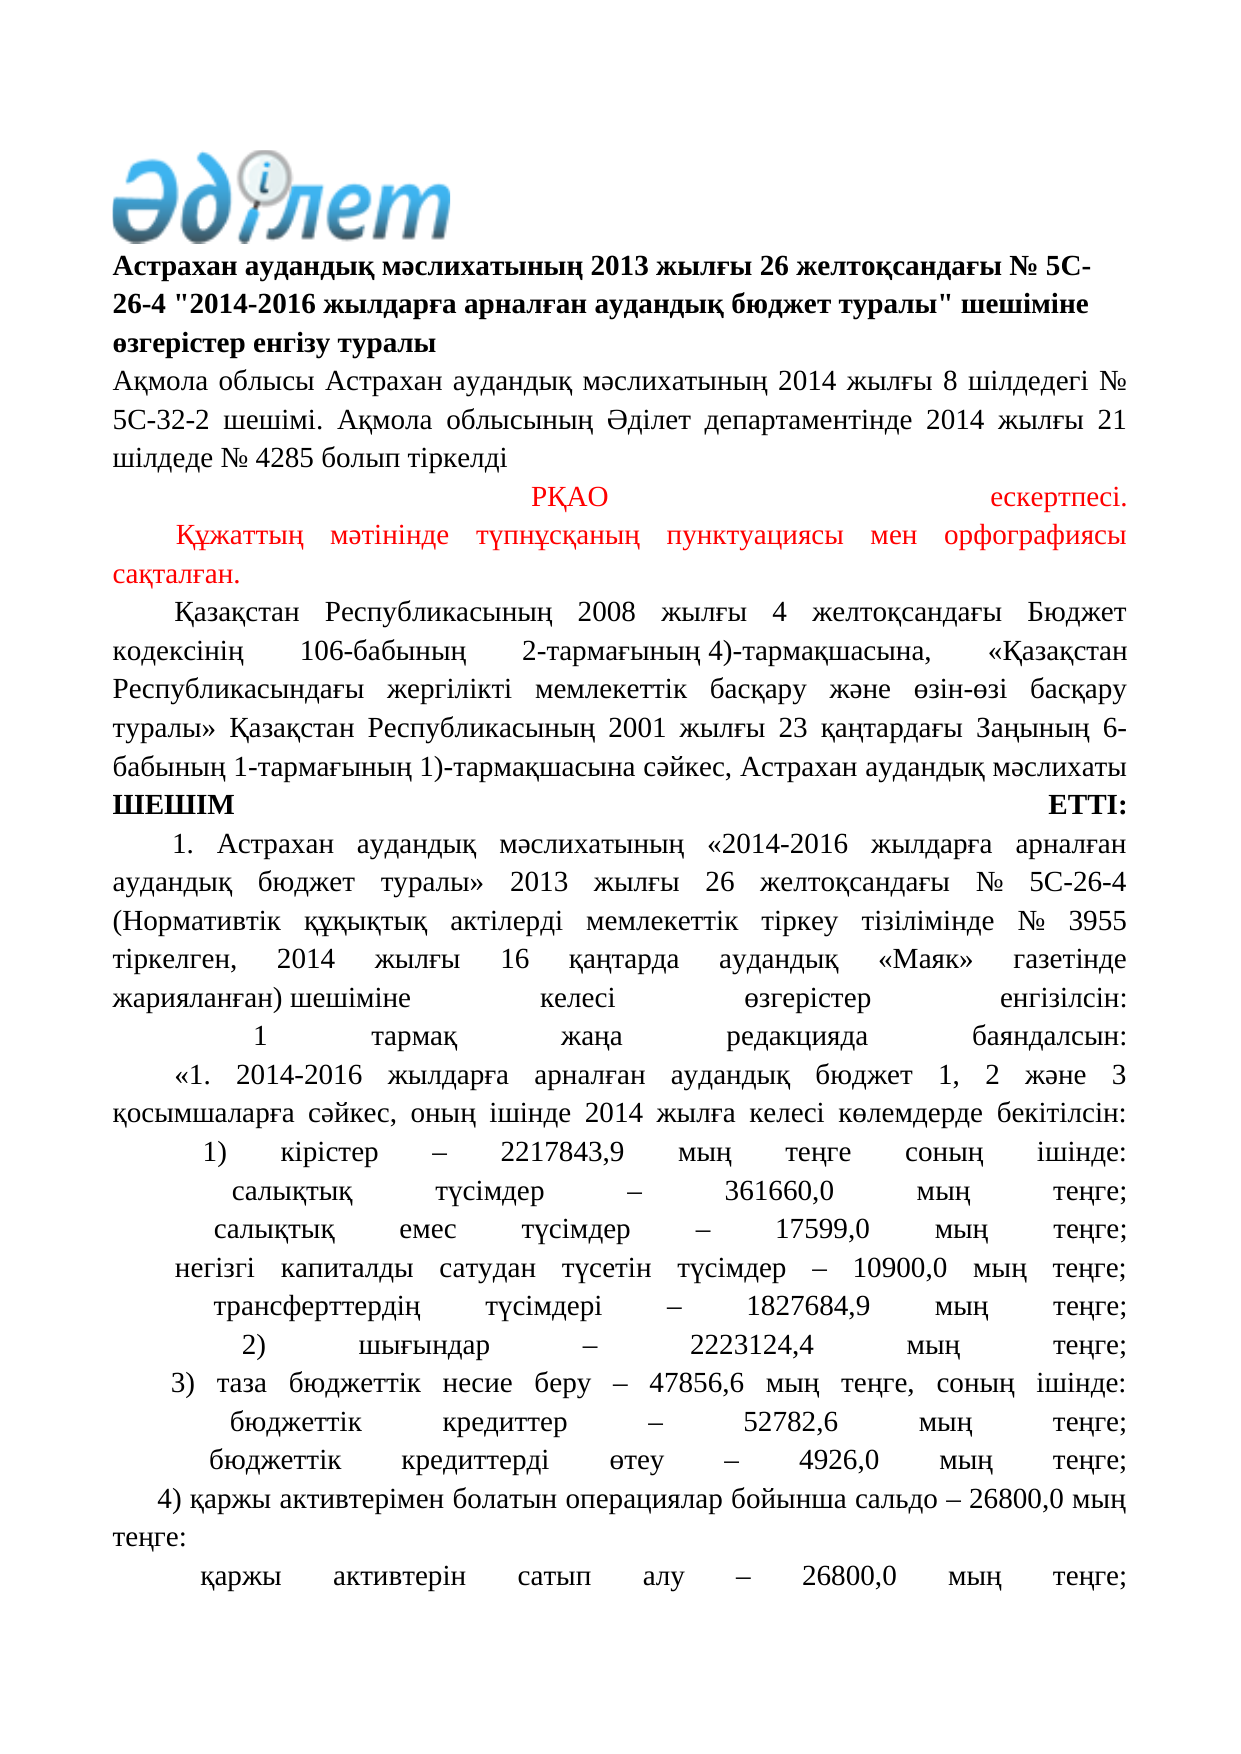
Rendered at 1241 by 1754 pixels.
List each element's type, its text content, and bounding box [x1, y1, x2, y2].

text Ақмола облысы Астрахан аудандық мәслихатының 2014 жылғы 8 шілдедегі № 5С-32-2 шешімі. Ақмола облысының Әділет департаментінде 2014 жылғы 21 шілдеде № 4285 болып тіркелді [112, 363, 1128, 474]
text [112, 594, 1128, 1592]
text РҚАО ескертпесі. Құжаттың мәтінінде түпнұсқаның пунктуациясы мен орфографиясы сақталған. [112, 479, 1128, 589]
picture [112, 150, 451, 244]
text Астрахан аудандық мәслихатының 2013 жылғы 26 желтоқсандағы № 5С-26-4 "2014-2016 жылдарға арналған аудандық бюджет туралы" шешіміне өзгерістер енгізу туралы [112, 248, 1128, 358]
